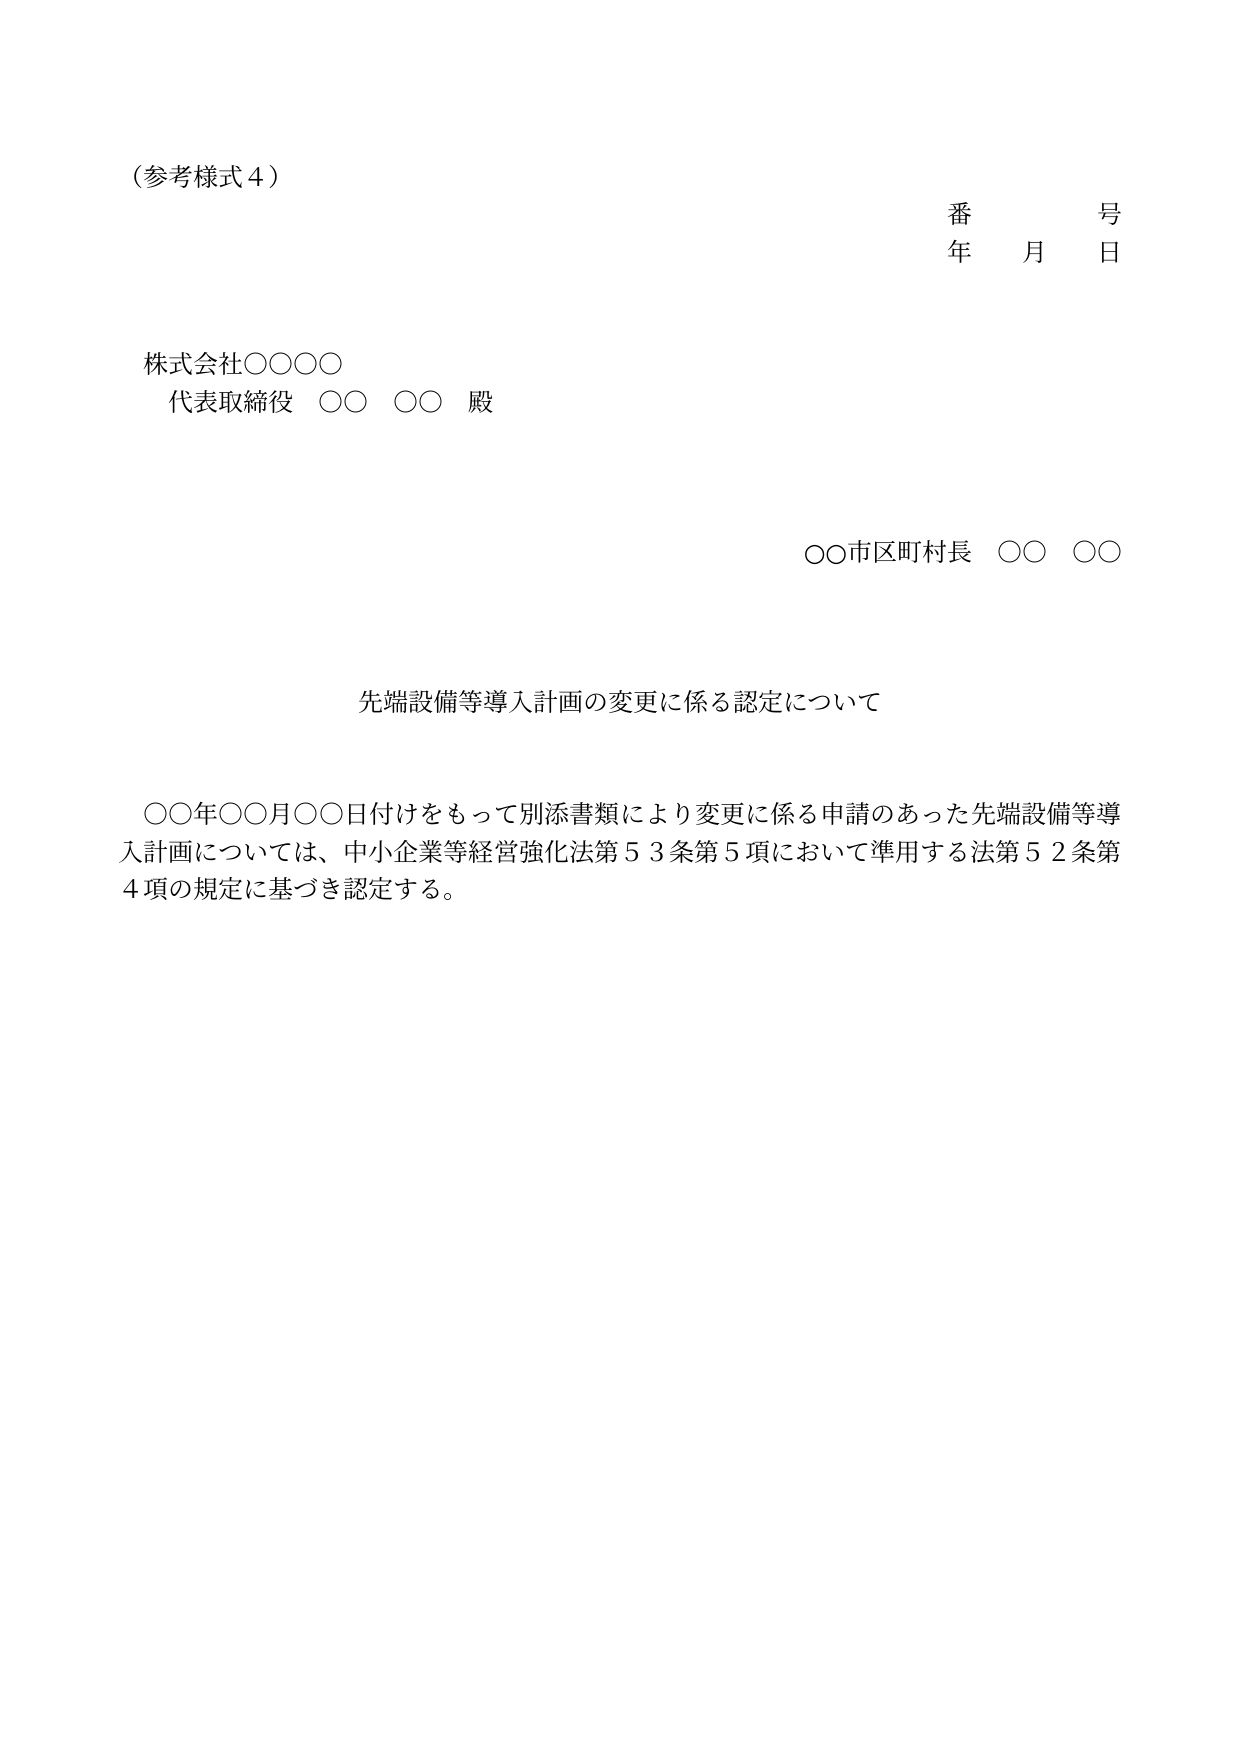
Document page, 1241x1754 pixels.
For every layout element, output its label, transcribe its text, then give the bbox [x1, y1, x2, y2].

text 年 月 日 [118, 232, 1122, 269]
text 株式会社○○○○ [118, 344, 1122, 382]
text 代表取締役 ○○ ○○ 殿 [118, 382, 1122, 419]
text （参考様式４） [118, 157, 1122, 194]
text 先端設備等導入計画の変更に係る認定について [118, 682, 1122, 719]
text ○○年○○月○○日付けをもって別添書類により変更に係る申請のあった先端設備等導入計画については、中小企業等経営強化法第５３条第５項において準用する法第５２条第４項の規定に基づき認定する。 [118, 794, 1122, 907]
text 番 号 [118, 194, 1122, 232]
text ○○市区町村長 ○○ ○○ [118, 532, 1122, 569]
